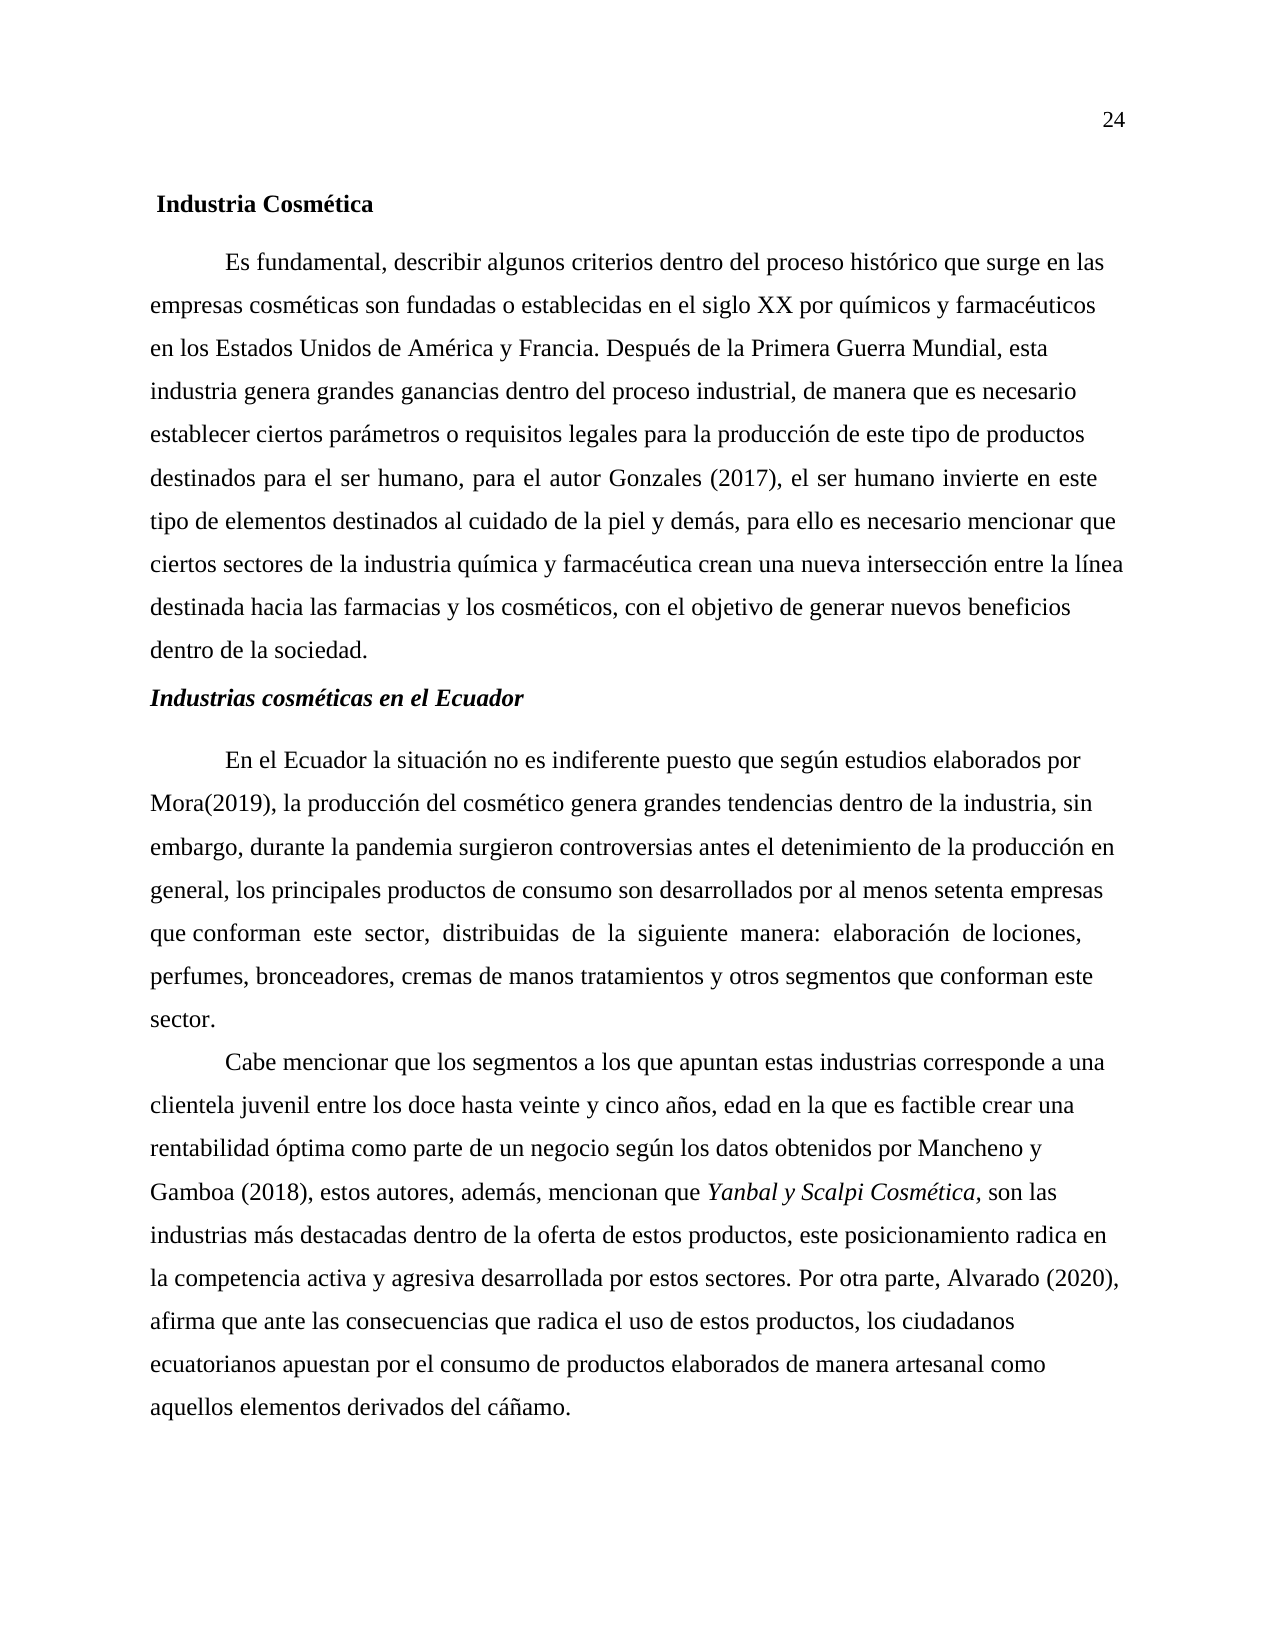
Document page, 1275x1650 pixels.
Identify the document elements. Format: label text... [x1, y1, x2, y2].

subtitle Industria Cosmética [150, 189, 1125, 218]
text Es fundamental, describir algunos criterios dentro del proceso histórico que surge en las empresas cosméticas son fundadas o establecidas en el siglo XX por químicos y farmacéuticos en los Estados Unidos de América y Francia. Después de la Primera Guerra Mundial, esta industria genera grandes ganancias dentro del proceso industrial, de manera que es necesario establecer ciertos parámetros o requisitos legales para la producción de este tipo de productos destinados para el ser humano, para el autor Gonzales (2017), el ser humano invierte en este tipo de elementos destinados al cuidado de la piel y demás, para ello es necesario mencionar que ciertos sectores de la industria química y farmacéutica crean una nueva intersección entre la línea destinada hacia las farmacias y los cosméticos, con el objetivo de generar nuevos beneficios dentro de la sociedad. [150, 247, 1125, 664]
text Cabe mencionar que los segmentos a los que apuntan estas industrias corresponde a una clientela juvenil entre los doce hasta veinte y cinco años, edad en la que es factible crear una rentabilidad óptima como parte de un negocio según los datos obtenidos por Mancheno y Gamboa (2018), estos autores, además, mencionan que Yanbal y Scalpi Cosmética, son las industrias más destacadas dentro de la oferta de estos productos, este posicionamiento radica en la competencia activa y agresiva desarrollada por estos sectores. Por otra parte, Alvarado (2020), afirma que ante las consecuencias que radica el uso de estos productos, los ciudadanos ecuatorianos apuestan por el consumo de productos elaborados de manera artesanal como aquellos elementos derivados del cáñamo. [150, 1047, 1125, 1421]
text En el Ecuador la situación no es indiferente puesto que según estudios elaborados por Mora(2019), la producción del cosmético genera grandes tendencias dentro de la industria, sin embargo, durante la pandemia surgieron controversias antes el detenimiento de la producción en general, los principales productos de consumo son desarrollados por al menos setenta empresas que conforman este sector, distribuidas de la siguiente manera: elaboración de lociones, perfumes, bronceadores, cremas de manos tratamientos y otros segmentos que conforman este sector. [150, 745, 1125, 1033]
text Industrias cosméticas en el Ecuador [150, 683, 1125, 712]
